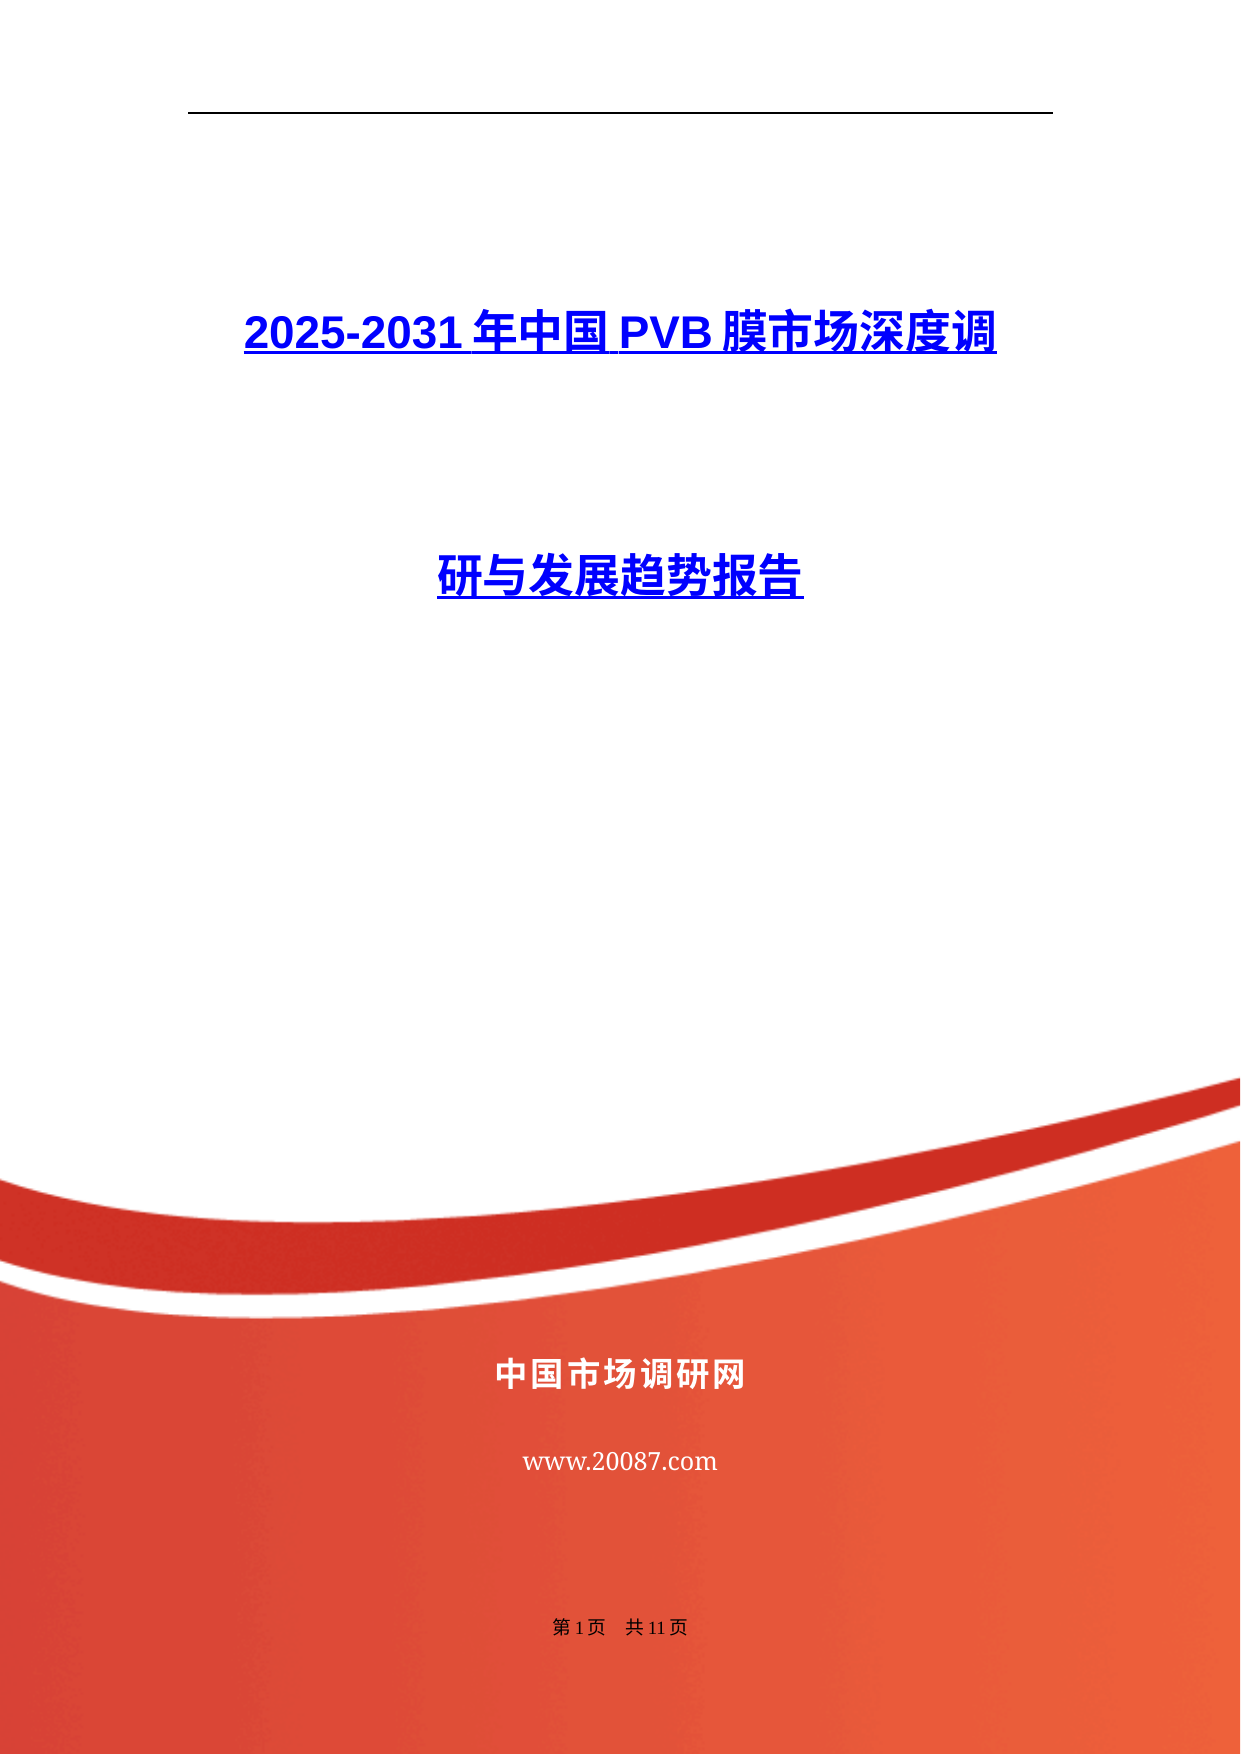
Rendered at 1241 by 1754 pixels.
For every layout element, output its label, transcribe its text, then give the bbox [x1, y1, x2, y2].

text www.20087.com [187, 1428, 1053, 1493]
table_header 2025-2031年中国PVB膜市场深度调研与发展趋势报告 [188, 207, 1053, 773]
picture [0, 1006, 1241, 1754]
subtitle 中国市场调研网 [187, 1339, 1053, 1404]
